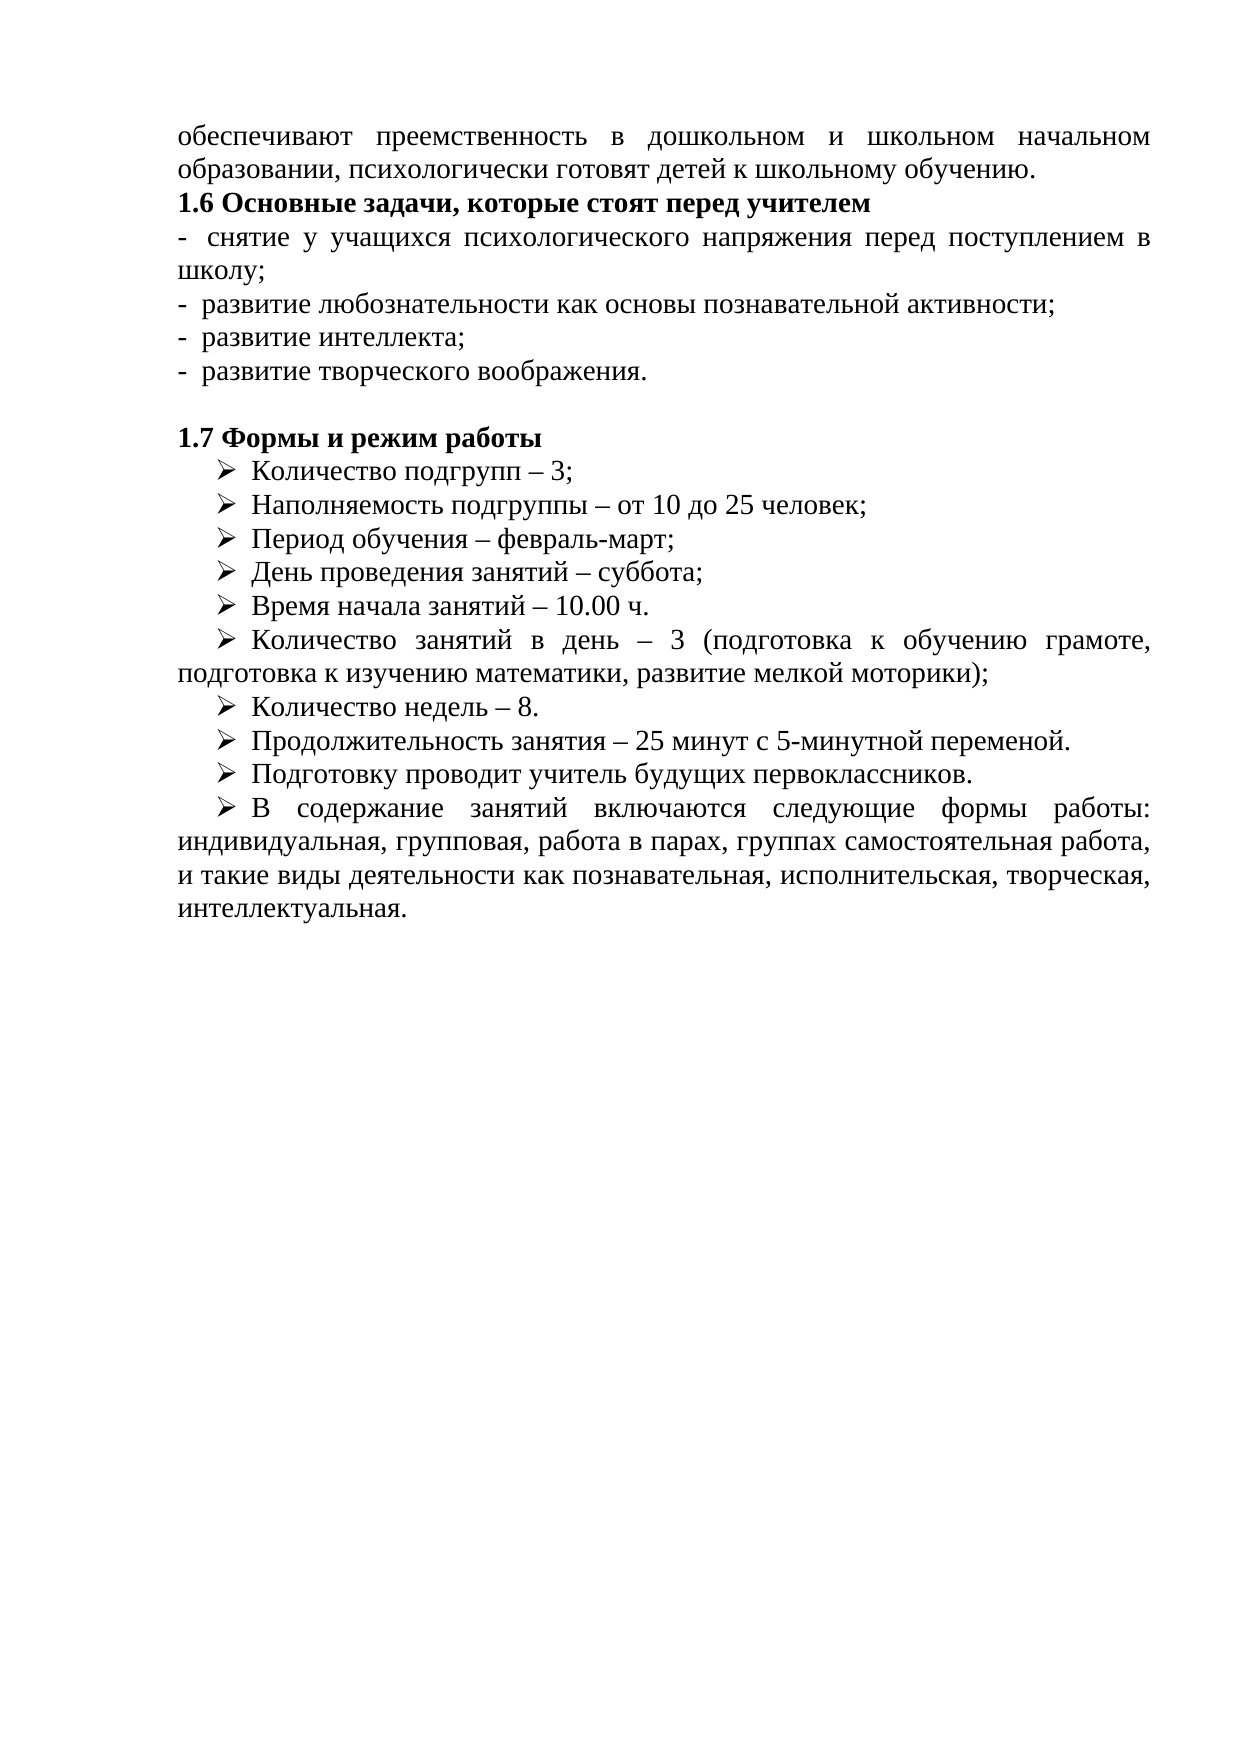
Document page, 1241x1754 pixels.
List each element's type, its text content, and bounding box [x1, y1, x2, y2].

list Период обучения – февраль-март; [177, 521, 1152, 554]
text - снятие у учащихся психологического напряжения перед поступлением в школу; [177, 219, 1152, 286]
text 1.7 Формы и режим работы [177, 420, 1152, 453]
list Время начала занятий – 10.00 ч. [177, 588, 1152, 622]
text - развитие любознательности как основы познавательной активности; [177, 286, 1152, 319]
text - развитие интеллекта; [177, 319, 1152, 353]
list В содержание занятий включаются следующие формы работы: индивидуальная, групповая, работа в парах, группах самостоятельная работа, и такие виды деятельности как познавательная, исполнительская, творческая, интеллектуальная. [177, 790, 1152, 924]
list Подготовку проводит учитель будущих первоклассников. [177, 756, 1152, 790]
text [177, 118, 1152, 185]
text 1.6 Основные задачи, которые стоят перед учителем [177, 185, 1152, 219]
list Наполняемость подгруппы – от 10 до 25 человек; [177, 487, 1152, 521]
list День проведения занятий – суббота; [177, 554, 1152, 588]
list Количество подгрупп – 3; [177, 453, 1152, 487]
list Количество занятий в день – 3 (подготовка к обучению грамоте, подготовка к изучению математики, развитие мелкой моторики); [177, 622, 1152, 689]
list Продолжительность занятия – 25 минут с 5-минутной переменой. [177, 723, 1152, 756]
list Количество недель – 8. [177, 689, 1152, 723]
text - развитие творческого воображения. [177, 353, 1152, 386]
